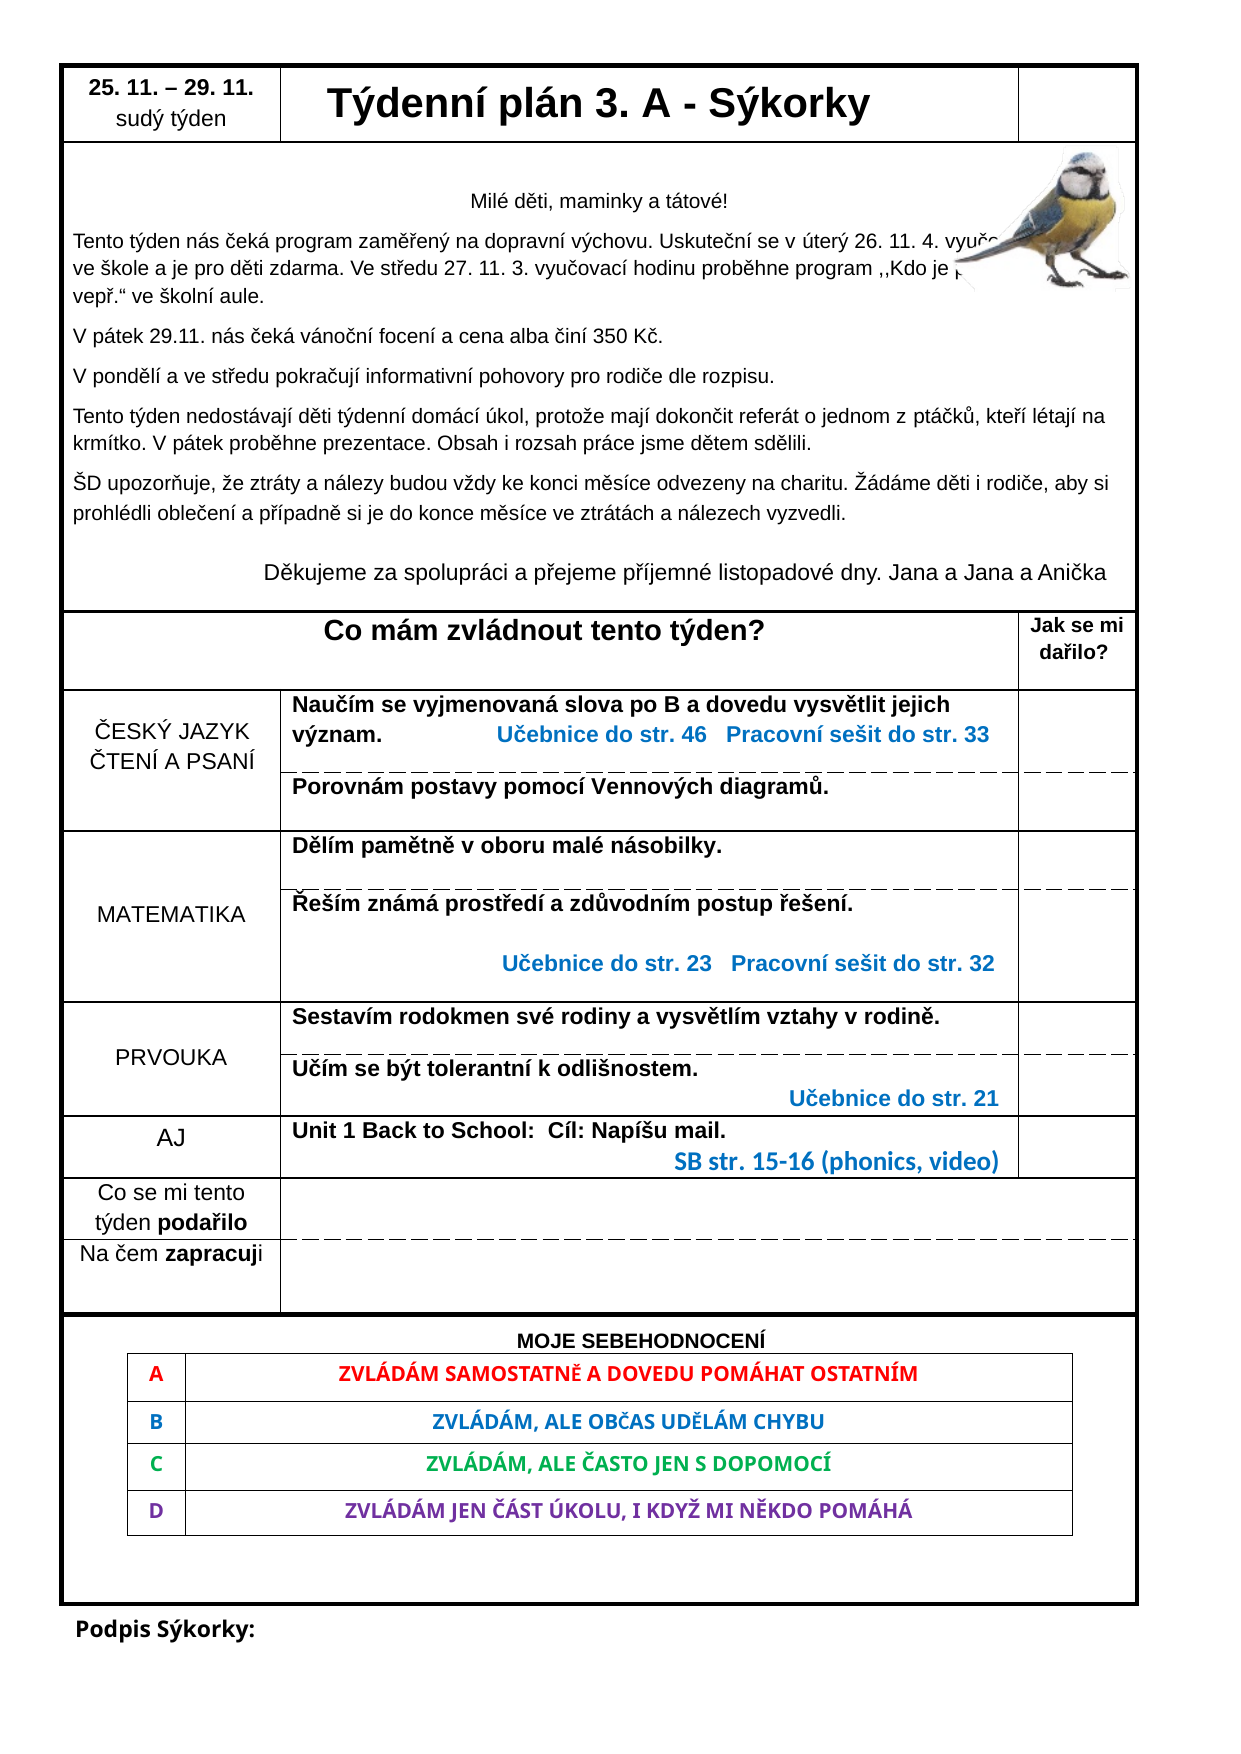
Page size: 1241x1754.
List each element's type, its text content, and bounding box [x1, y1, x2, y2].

table_cell [281, 1239, 1135, 1312]
table_cell [64, 691, 280, 830]
table_cell MOJE SEBEHODNOCENÍ [64, 1317, 1135, 1601]
table_cell Milé děti, maminky a tátové! Tento týden nás čeká program zaměřený na dopravní výchovu. Uskuteční se v úterý 26. 11. 4. vyučovací hodinu ve škole a je pro děti zdarma. Ve středu 27. 11. 3. vyučovací hodinu proběhne program ,,Kdo je prase, kdo je vepř.“ ve školní aule. V pátek 29.11. nás čeká vánoční focení a cena alba činí 350 Kč. V pondělí a ve středu pokračují informativní pohovory pro rodiče dle rozpisu. Tento týden nedostávají děti týdenní domácí úkol, protože mají dokončit referát o jednom z ptáčků, kteří létají na krmítko. V pátek proběhne prezentace. Obsah i rozsah práce jsme dětem sdělili. ŠD upozorňuje, že ztráty a nálezy budou vždy ke konci měsíce odvezeny na charitu. Žádáme děti i rodiče, aby si prohlédli oblečení a případně si je do konce měsíce ve ztrátách a nálezech vyzvedli. Děkujeme za spolupráci a přejeme příjemné listopadové dny. Jana a Jana a Anička [64, 143, 1135, 610]
table_cell [1019, 832, 1135, 889]
table_cell MATEMATIKA [64, 832, 280, 1001]
table_cell [1019, 772, 1135, 830]
table_cell Sestavím rodokmen své rodiny a vysvětlím vztahy v rodině. [281, 1003, 1018, 1054]
table_cell [1019, 1054, 1135, 1115]
table_cell [1019, 1003, 1135, 1054]
table_cell AJ [64, 1117, 280, 1177]
table_cell [1019, 1117, 1135, 1177]
table_cell Co mám zvládnout tento týden? [64, 613, 1018, 689]
table_header Týdenní plán 3. A - Sýkorky [281, 68, 1018, 141]
table_cell Řeším známá prostředí a zdůvodním postup řešení. Učebnice do str. 23 Pracovní sešit do str. 32 [281, 889, 1018, 1001]
table_cell Jak se mi dařilo? [1019, 613, 1135, 689]
table_cell [1019, 889, 1135, 1001]
table_cell Porovnám postavy pomocí Vennových diagramů. [281, 772, 1018, 830]
table_cell [281, 1179, 1135, 1239]
table_cell Unit 1 Back to School: Cíl: Napíšu mail. SB str. 15-16 (phonics, video) [281, 1117, 1018, 1177]
table_cell [1019, 691, 1135, 772]
text Podpis Sýkorky: [75, 132, 1165, 1644]
picture [949, 141, 1132, 292]
table_header [1019, 68, 1135, 141]
table_cell Co se mi tento týden podařilo [64, 1179, 280, 1239]
table_cell Učím se být tolerantní k odlišnostem. Učebnice do str. 21 [281, 1054, 1018, 1115]
table_cell Na čem zapracuji [64, 1240, 280, 1312]
table_cell PRVOUKA [64, 1003, 280, 1115]
table_header 25. 11. – 29. 11. sudý týden [64, 68, 280, 141]
table_cell Naučím se vyjmenovaná slova po B a dovedu vysvětlit jejich význam. Učebnice do str. 46 Pracovní sešit do str. 33 [281, 691, 1018, 772]
table_cell Dělím pamětně v oboru malé násobilky. [281, 832, 1018, 889]
